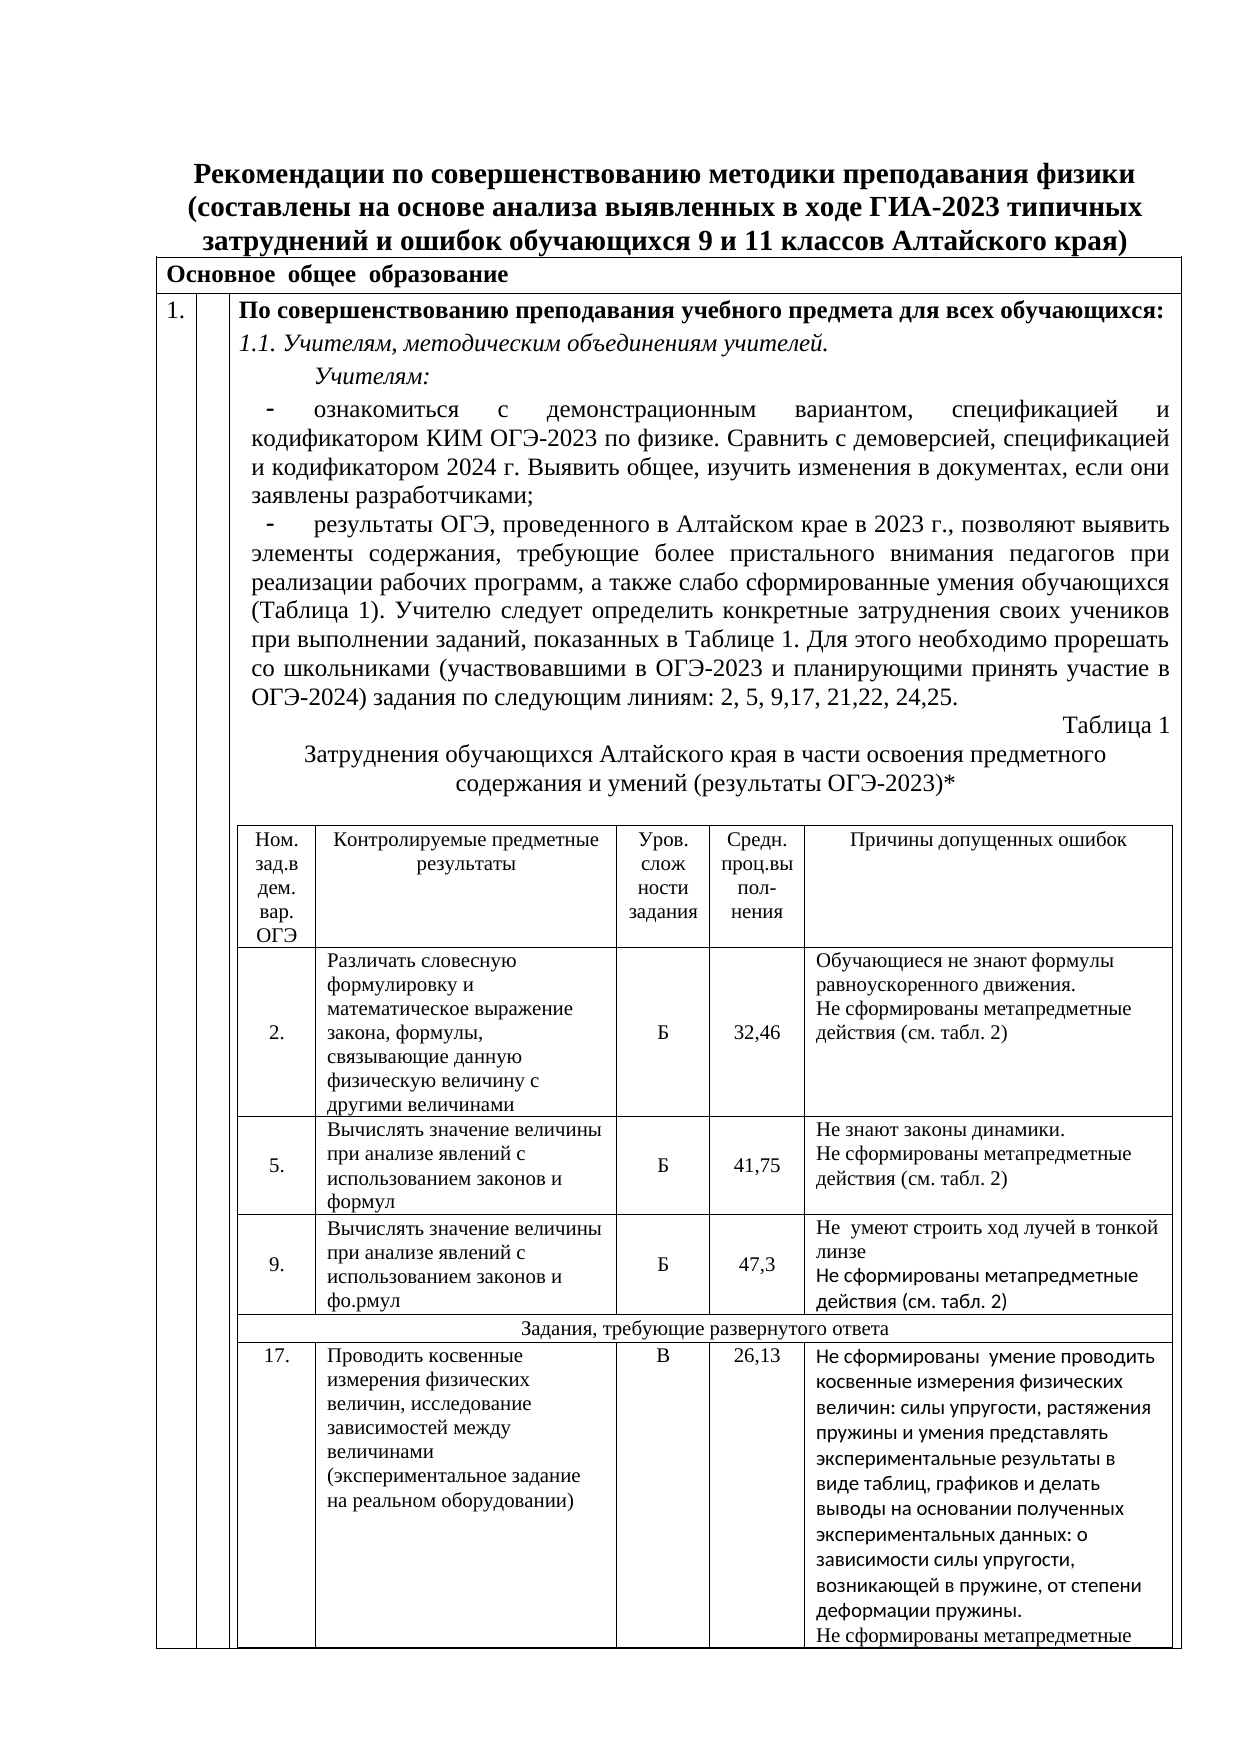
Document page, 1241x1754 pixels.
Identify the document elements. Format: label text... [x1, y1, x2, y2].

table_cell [230, 294, 1181, 1648]
text Рекомендации по совершенствованию методики преподавания физики (составлены на основе анализа выявленных в ходе ГИА-2023 типичных затруднений и ошибок обучающихся 9 и 11 классов Алтайского края) [177, 156, 1152, 256]
table_cell [197, 294, 229, 1648]
table_cell 1. [157, 294, 196, 1648]
table_header Основное общее образование [157, 258, 1181, 292]
